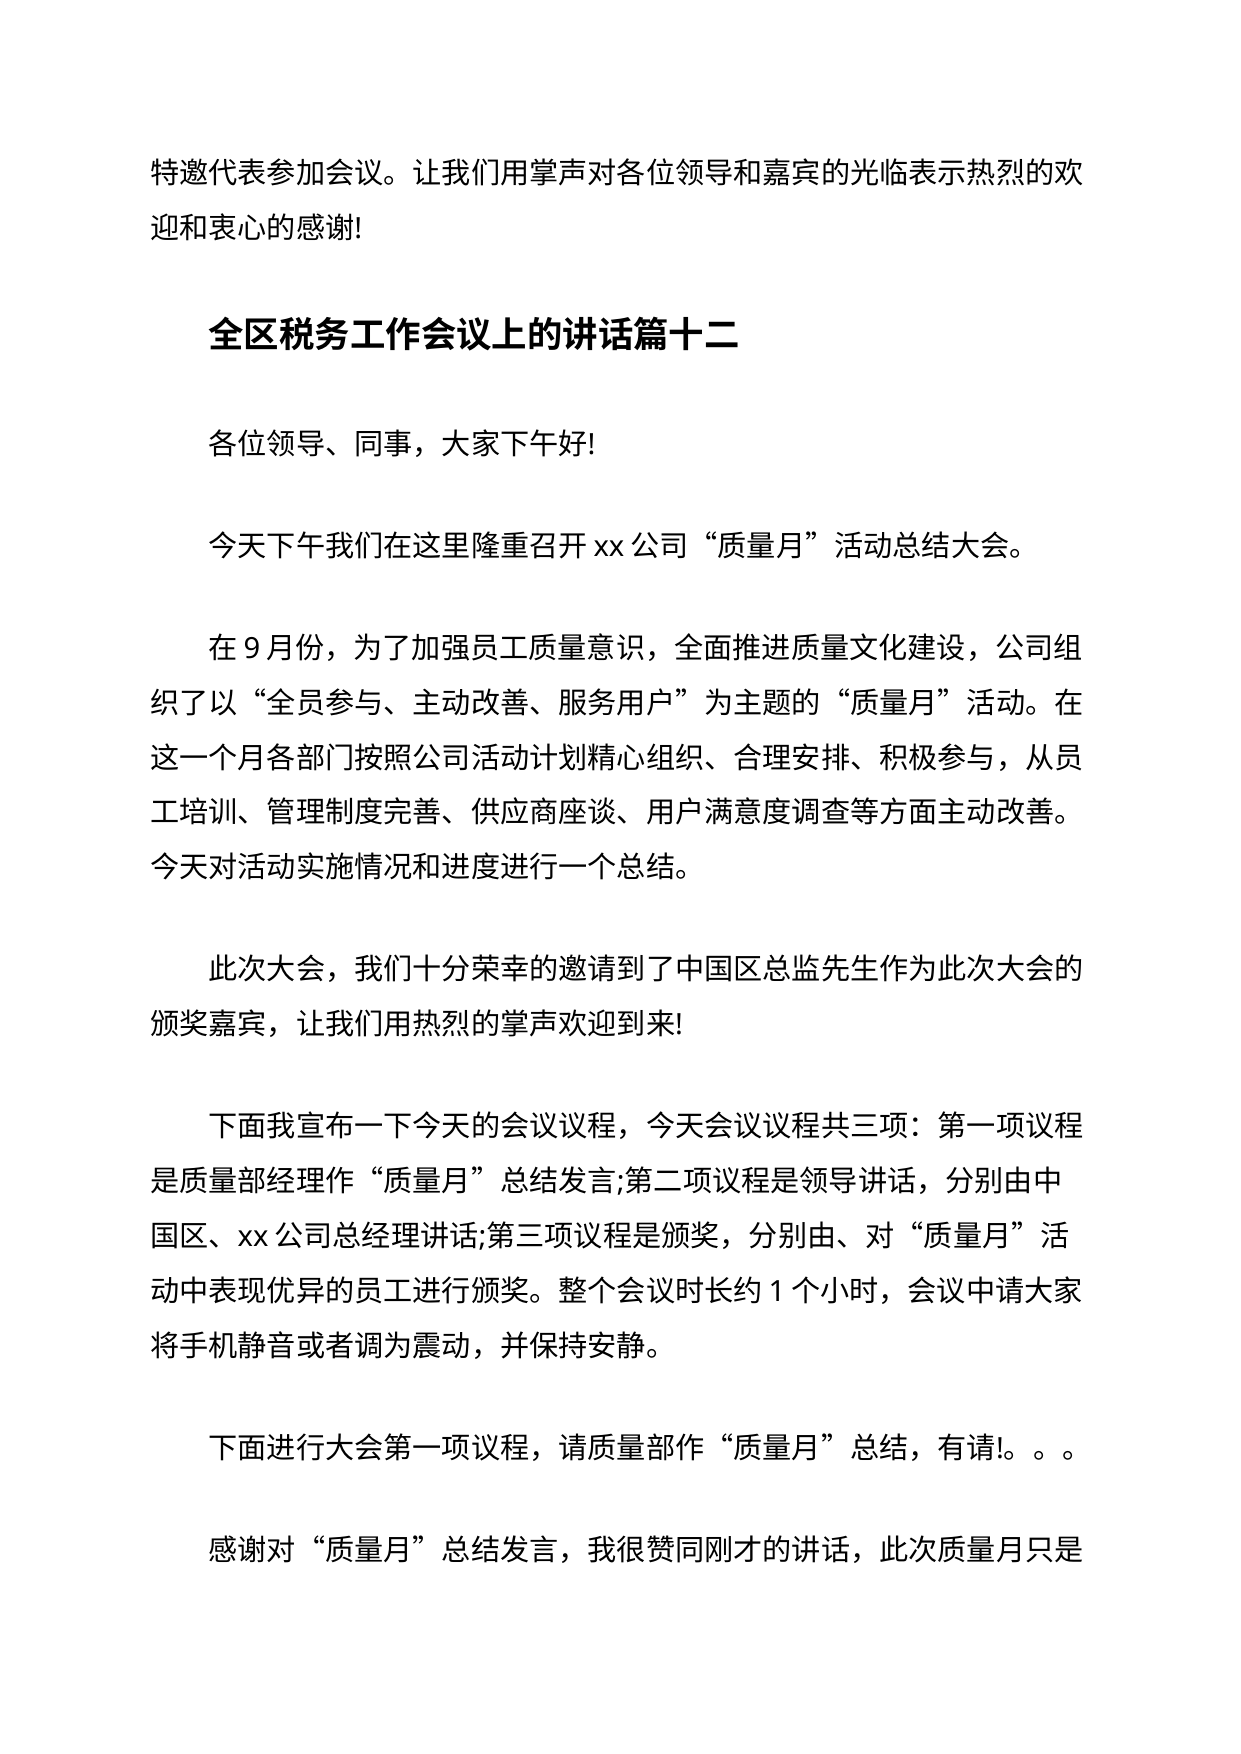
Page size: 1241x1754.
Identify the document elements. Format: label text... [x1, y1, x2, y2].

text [150, 1526, 1090, 1568]
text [150, 150, 1090, 247]
text 下面进行大会第一项议程，请质量部作“质量月”总结，有请!。。。 [150, 1424, 1090, 1467]
text 全区税务工作会议上的讲话篇十二 [150, 307, 1090, 358]
text 此次大会，我们十分荣幸的邀请到了中国区总监先生作为此次大会的颁奖嘉宾，让我们用热烈的掌声欢迎到来! [150, 946, 1090, 1043]
text 今天下午我们在这里隆重召开xx公司“质量月”活动总结大会。 [150, 522, 1090, 565]
text 在9月份，为了加强员工质量意识，全面推进质量文化建设，公司组织了以“全员参与、主动改善、服务用户”为主题的“质量月”活动。在这一个月各部门按照公司活动计划精心组织、合理安排、积极参与，从员工培训、管理制度完善、供应商座谈、用户满意度调查等方面主动改善。今天对活动实施情况和进度进行一个总结。 [150, 624, 1090, 886]
text 下面我宣布一下今天的会议议程，今天会议议程共三项：第一项议程是质量部经理作“质量月”总结发言;第二项议程是领导讲话，分别由中国区、xx公司总经理讲话;第三项议程是颁奖，分别由、对“质量月”活动中表现优异的员工进行颁奖。整个会议时长约1个小时，会议中请大家将手机静音或者调为震动，并保持安静。 [150, 1103, 1090, 1365]
text 各位领导、同事，大家下午好! [150, 420, 1090, 463]
